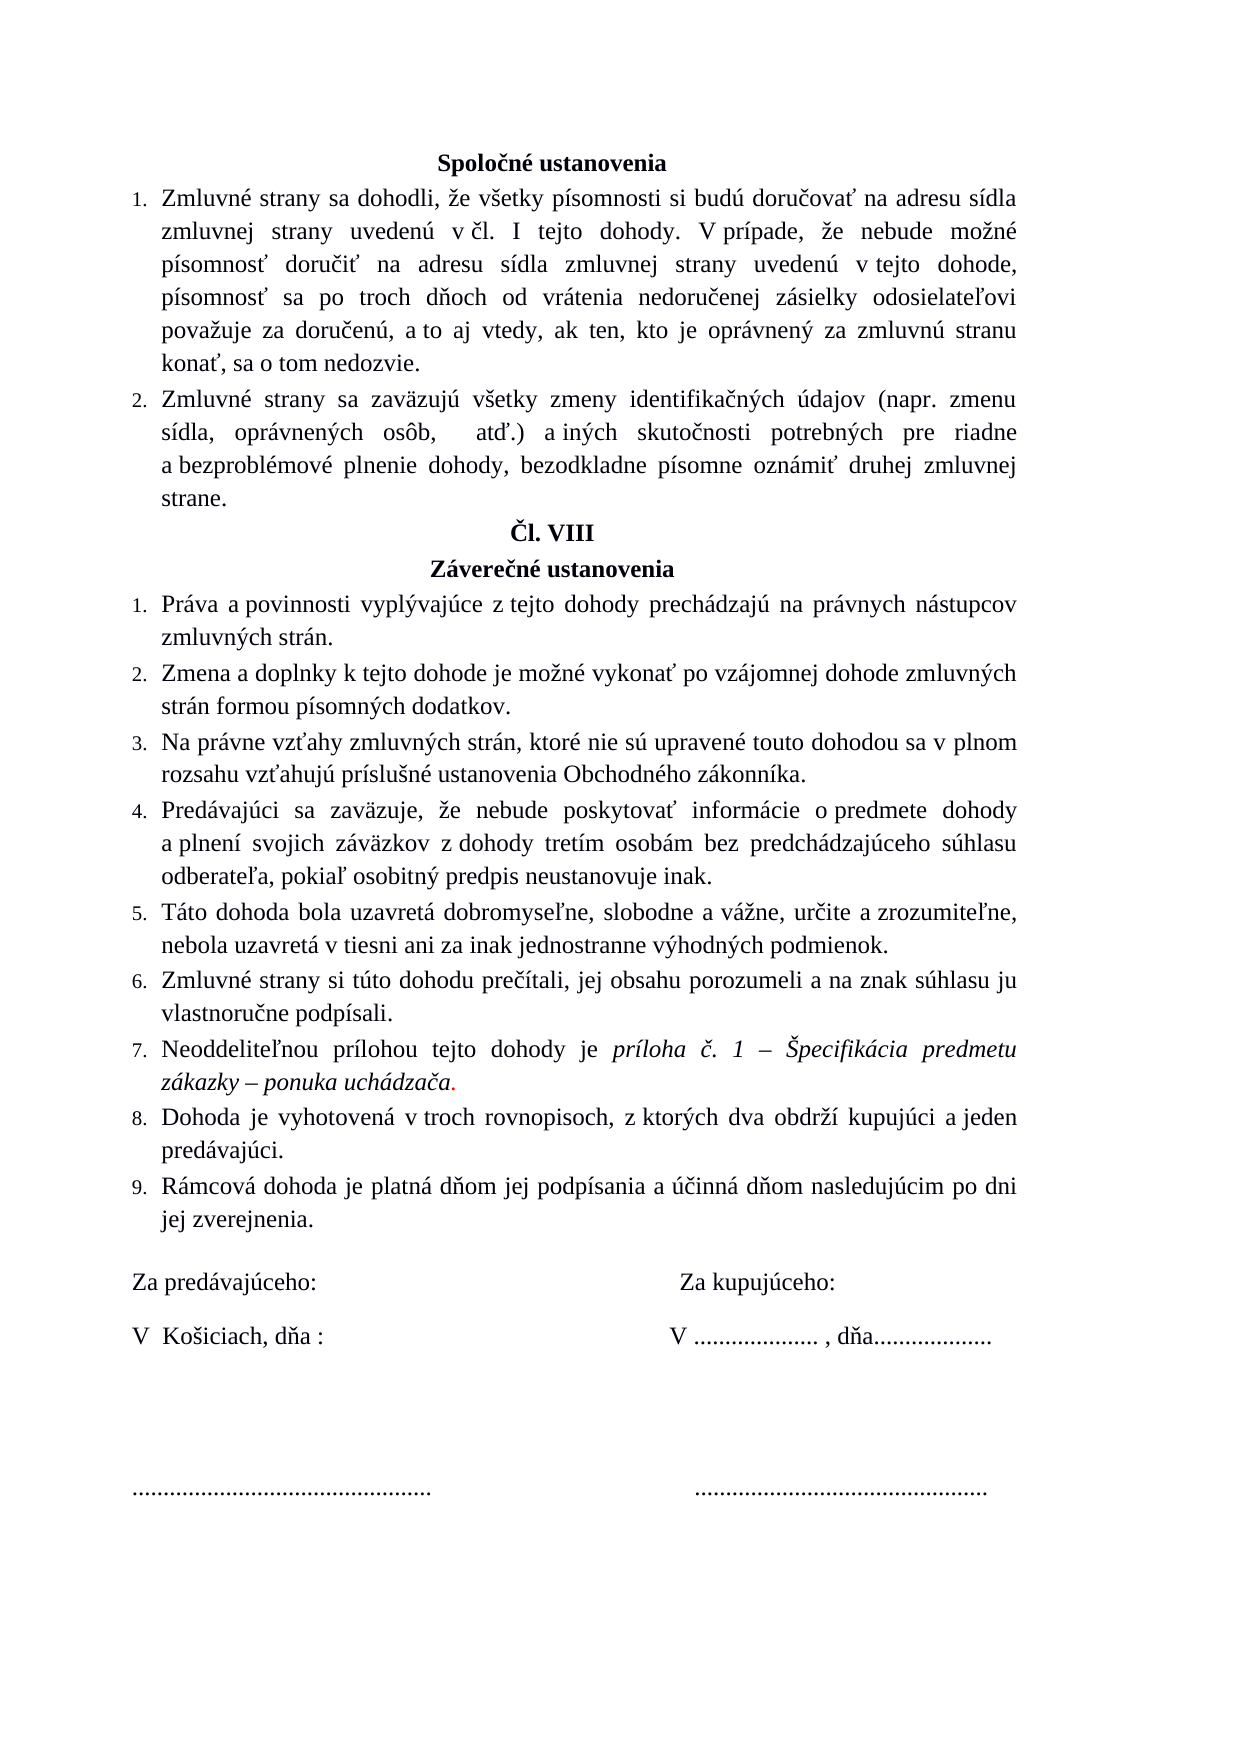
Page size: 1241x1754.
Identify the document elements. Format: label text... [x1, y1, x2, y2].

text ................................................ ............................................... [132, 1472, 1018, 1500]
list Zmena a doplnky k tejto dohode je možné vykonať po vzájomnej dohode zmluvných strán formou písomných dodatkov. [132, 658, 1017, 720]
text Čl. VIII [132, 518, 972, 547]
list Práva a povinnosti vyplývajúce z tejto dohody prechádzajú na právnych nástupcov zmluvných strán. [132, 589, 1017, 651]
list Neoddeliteľnou prílohou tejto dohody je príloha č. 1 – Špecifikácia predmetu zákazky – ponuka uchádzača. [132, 1034, 1017, 1096]
list Zmluvné strany si túto dohodu prečítali, jej obsahu porozumeli a na znak súhlasu ju vlastnoručne podpísali. [132, 965, 1017, 1027]
text Za predávajúceho: Za kupujúceho: [132, 1267, 1018, 1296]
list Na právne vzťahy zmluvných strán, ktoré nie sú upravené touto dohodou sa v plnom rozsahu vzťahujú príslušné ustanovenia Obchodného zákonníka. [132, 727, 1017, 788]
text Spoločné ustanovenia [132, 148, 972, 176]
list Zmluvné strany sa zaväzujú všetky zmeny identifikačných údajov (napr. zmenu sídla, oprávnených osôb, atď.) a iných skutočnosti potrebných pre riadne a bezproblémové plnenie dohody, bezodkladne písomne oznámiť druhej zmluvnej strane. [132, 384, 1017, 512]
text Záverečné ustanovenia [132, 554, 972, 583]
list Zmluvné strany sa dohodli, že všetky písomnosti si budú doručovať na adresu sídla zmluvnej strany uvedenú v čl. I tejto dohody. V prípade, že nebude možné písomnosť doručiť na adresu sídla zmluvnej strany uvedenú v tejto dohode, písomnosť sa po troch dňoch od vrátenia nedoručenej zásielky odosielateľovi považuje za doručenú, a to aj vtedy, ak ten, kto je oprávnený za zmluvnú stranu konať, sa o tom nedozvie. [132, 183, 1017, 377]
list Dohoda je vyhotovená v troch rovnopisoch, z ktorých dva obdrží kupujúci a jeden predávajúci. [132, 1102, 1017, 1164]
list Rámcová dohoda je platná dňom jej podpísania a účinná dňom nasledujúcim po dni jej zverejnenia. [132, 1171, 1017, 1233]
text V Košiciach, dňa : V .................... , dňa................... [132, 1321, 1018, 1349]
list Táto dohoda bola uzavretá dobromyseľne, slobodne a vážne, určite a zrozumiteľne, nebola uzavretá v tiesni ani za inak jednostranne výhodných podmienok. [132, 897, 1017, 958]
list Predávajúci sa zaväzuje, že nebude poskytovať informácie o predmete dohody a plnení svojich záväzkov z dohody tretím osobám bez predchádzajúceho súhlasu odberateľa, pokiaľ osobitný predpis neustanovuje inak. [132, 795, 1017, 890]
